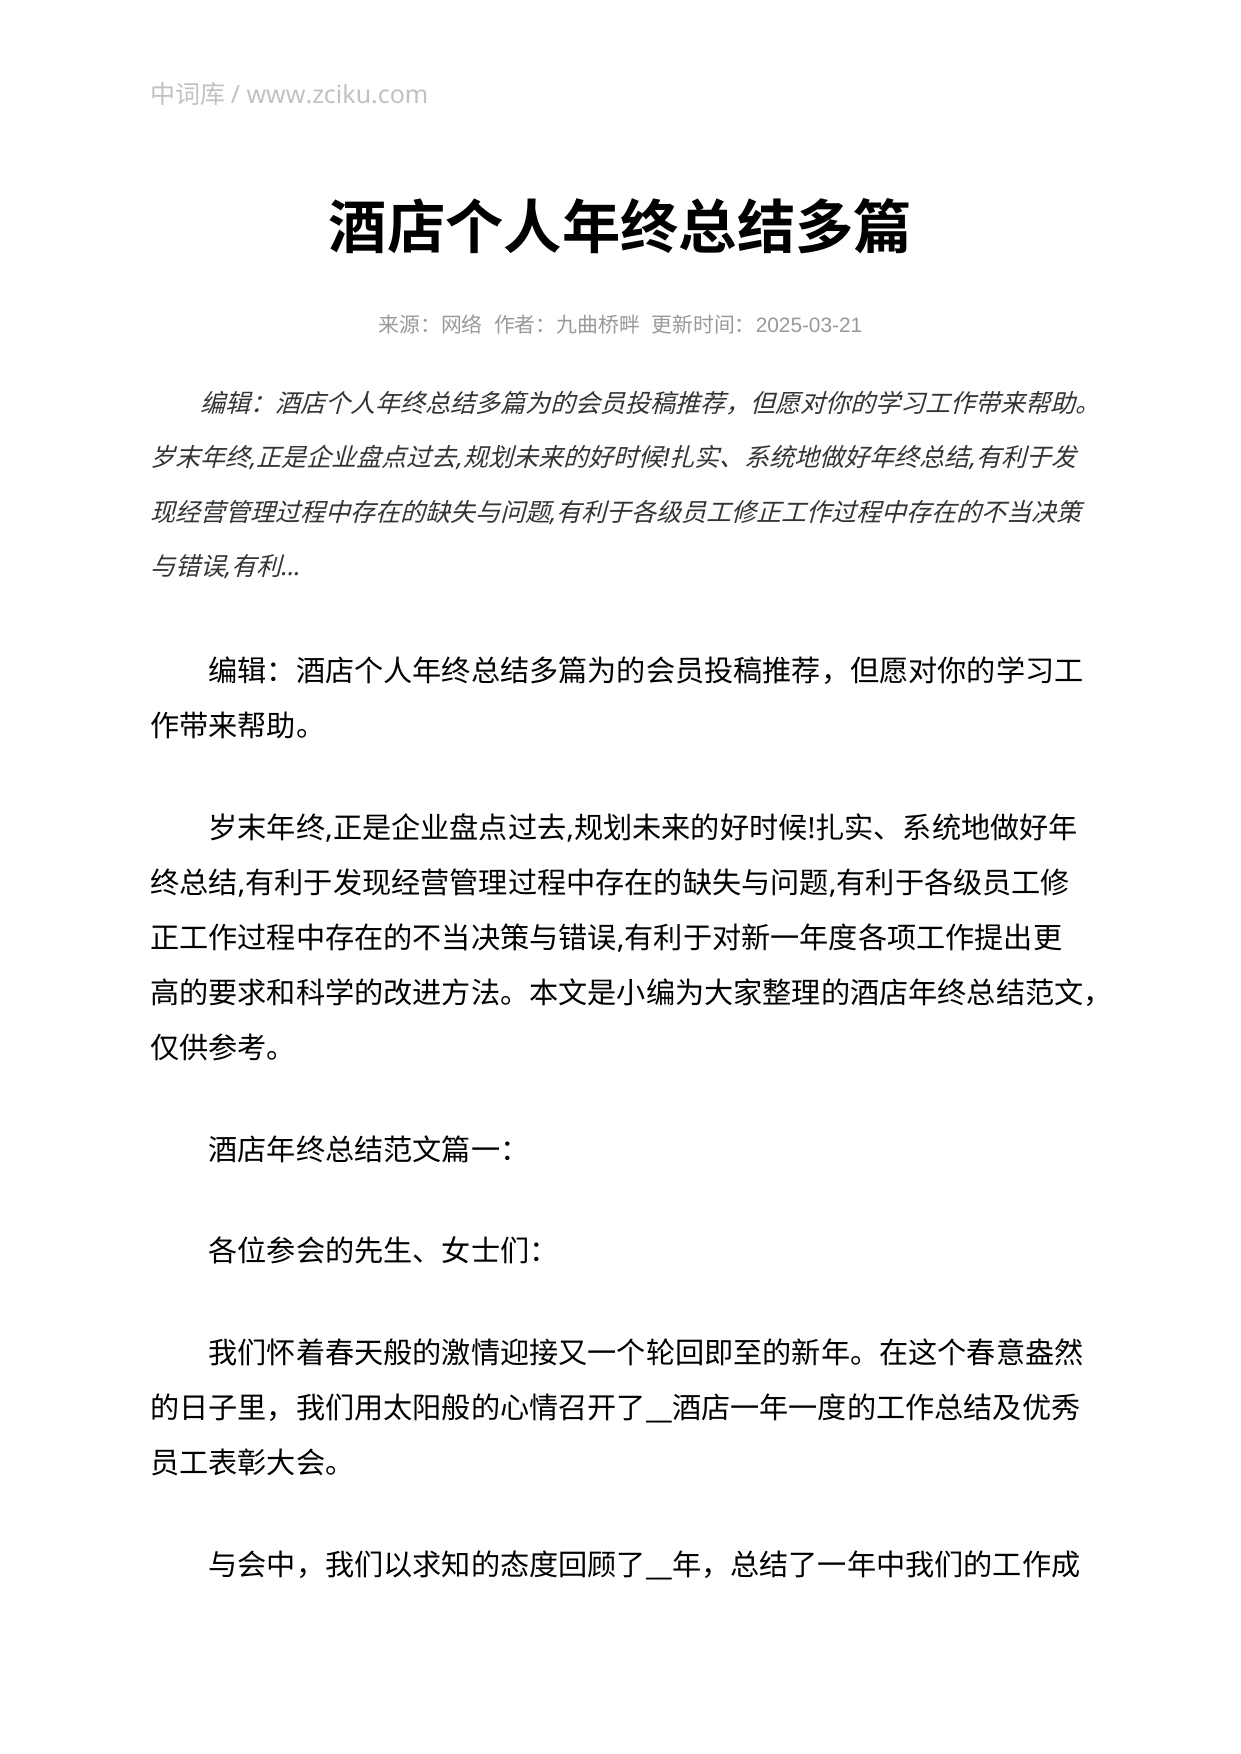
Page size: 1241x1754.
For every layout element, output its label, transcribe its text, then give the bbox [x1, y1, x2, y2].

text 岁末年终,正是企业盘点过去,规划未来的好时候!扎实、系统地做好年终总结,有利于发现经营管理过程中存在的缺失与问题,有利于各级员工修正工作过程中存在的不当决策与错误,有利于对新一年度各项工作提出更高的要求和科学的改进方法。本文是小编为大家整理的酒店年终总结范文，仅供参考。 [150, 804, 1090, 1067]
subtitle 酒店个人年终总结多篇 [150, 181, 1090, 266]
text 来源：网络 作者：九曲桥畔 更新时间：2025-03-21 [150, 313, 1090, 337]
text 编辑：酒店个人年终总结多篇为的会员投稿推荐，但愿对你的学习工作带来帮助。岁末年终,正是企业盘点过去,规划未来的好时候!扎实、系统地做好年终总结,有利于发现经营管理过程中存在的缺失与问题,有利于各级员工修正工作过程中存在的不当决策与错误,有利... [150, 383, 1090, 583]
text 酒店年终总结范文篇一： [150, 1126, 1090, 1168]
text 我们怀着春天般的激情迎接又一个轮回即至的新年。在这个春意盎然的日子里，我们用太阳般的心情召开了__酒店一年一度的工作总结及优秀员工表彰大会。 [150, 1330, 1090, 1482]
text 各位参会的先生、女士们： [150, 1228, 1090, 1270]
text 编辑：酒店个人年终总结多篇为的会员投稿推荐，但愿对你的学习工作带来帮助。 [150, 648, 1090, 745]
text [150, 1541, 1090, 1584]
